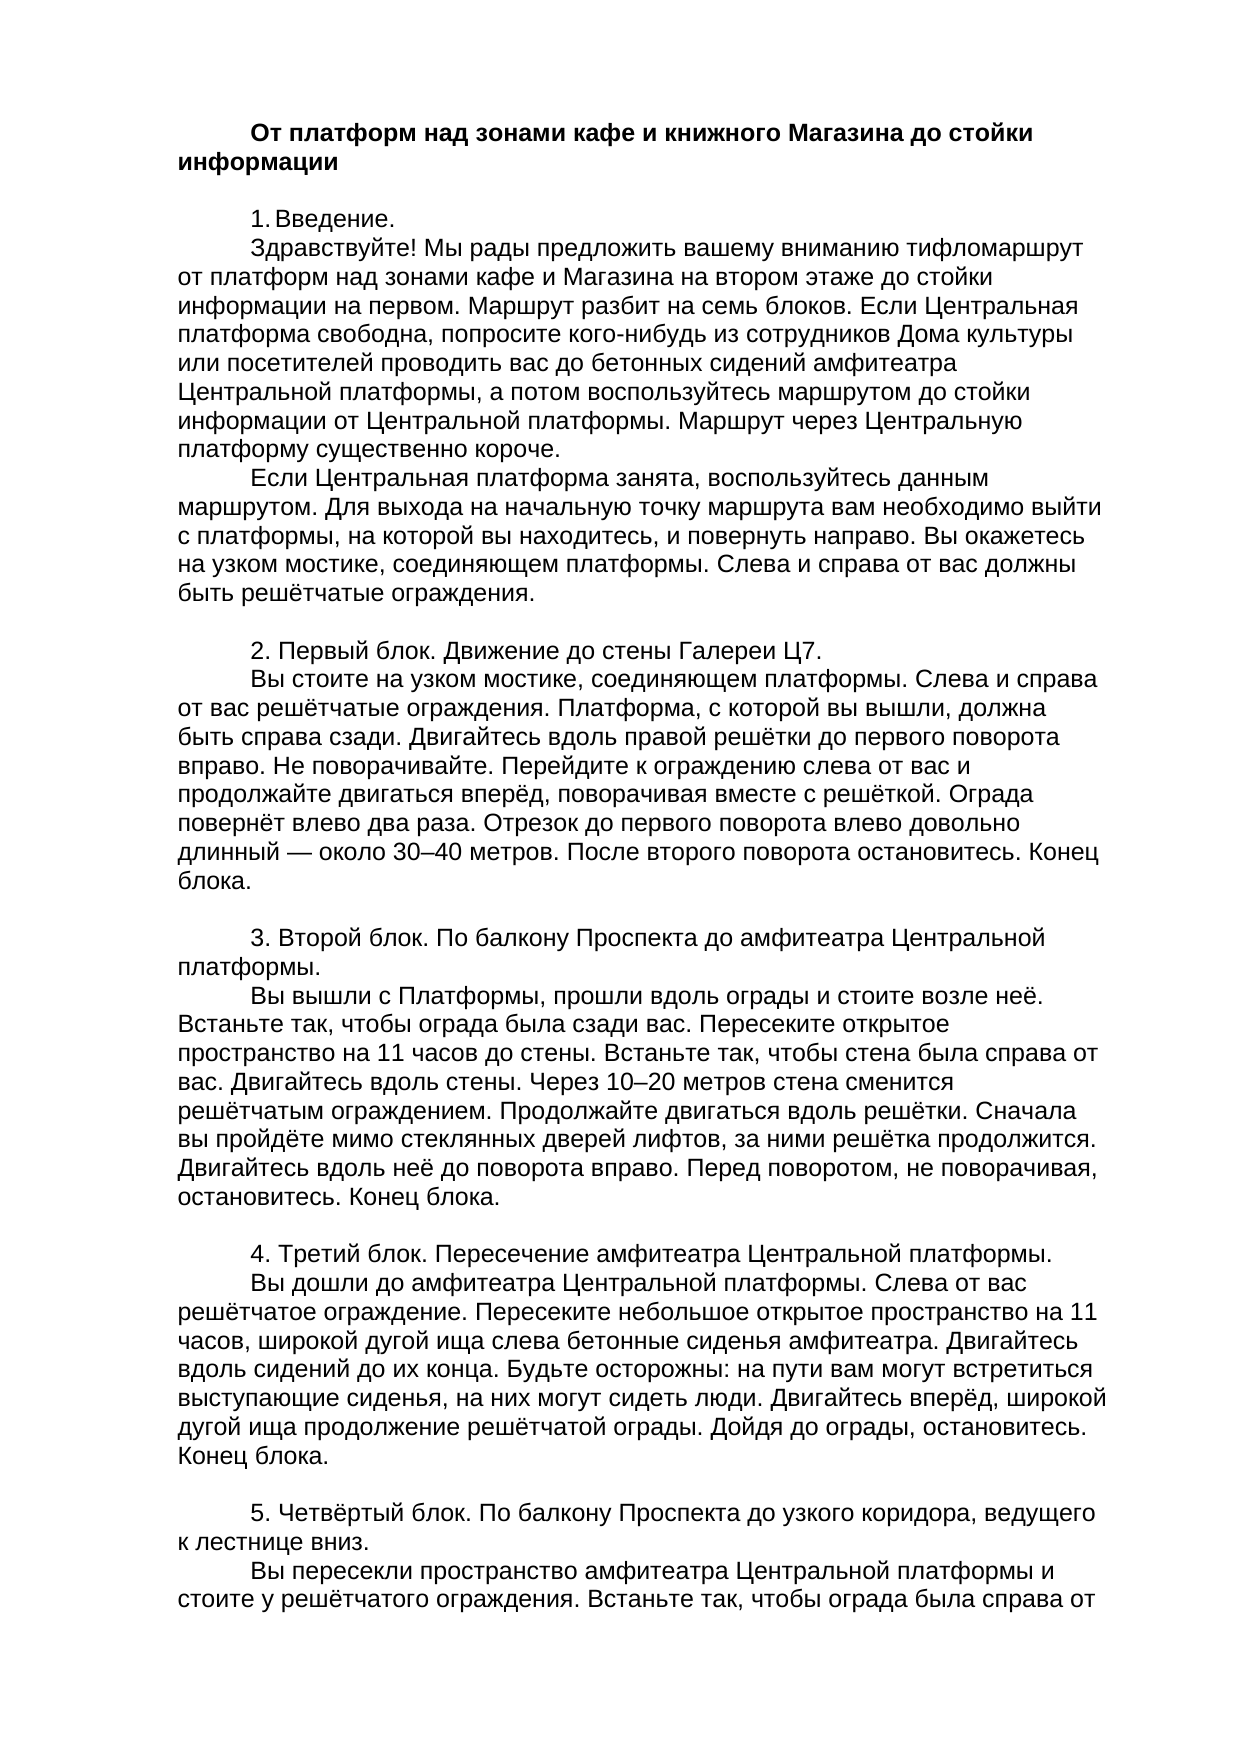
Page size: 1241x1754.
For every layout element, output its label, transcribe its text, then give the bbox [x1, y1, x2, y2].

text Вы вышли с Платформы, прошли вдоль ограды и стоите возле неё. Встаньте так, чтобы ограда была сзади вас. Пересеките открытое пространство на 11 часов до стены. Встаньте так, чтобы стена была справа от вас. Двигайтесь вдоль стены. Через 10–20 метров стена сменится решётчатым ограждением. Продолжайте двигаться вдоль решётки. Сначала вы пройдёте мимо стеклянных дверей лифтов, за ними решётка продолжится. Двигайтесь вдоль неё до поворота вправо. Перед поворотом, не поворачивая, остановитесь. Конец блока. [177, 981, 1108, 1211]
text 1. Введение. [177, 204, 1108, 233]
text 2. Первый блок. Движение до стены Галереи Ц7. [177, 636, 1108, 664]
text Вы дошли до амфитеатра Центральной платформы. Слева от вас решётчатое ограждение. Пересеките небольшое открытое пространство на 11 часов, широкой дугой ища слева бетонные сиденья амфитеатра. Двигайтесь вдоль сидений до их конца. Будьте осторожны: на пути вам могут встретиться выступающие сиденья, на них могут сидеть люди. Двигайтесь вперёд, широкой дугой ища продолжение решётчатой ограды. Дойдя до ограды, остановитесь. Конец блока. [177, 1268, 1108, 1469]
text Здравствуйте! Мы рады предложить вашему вниманию тифломаршрут от платформ над зонами кафе и Магазина на втором этаже до стойки информации на первом. Маршрут разбит на семь блоков. Если Центральная платформа свободна, попросите кого-нибудь из сотрудников Дома культуры или посетителей проводить вас до бетонных сидений амфитеатра Центральной платформы, а потом воспользуйтесь маршрутом до стойки информации от Центральной платформы. Маршрут через Центральную платформу существенно короче. [177, 233, 1108, 463]
text 4. Третий блок. Пересечение амфитеатра Центральной платформы. [177, 1239, 1108, 1268]
text Вы стоите на узком мостике, соединяющем платформы. Слева и справа от вас решётчатые ограждения. Платформа, с которой вы вышли, должна быть справа сзади. Двигайтесь вдоль правой решётки до первого поворота вправо. Не поворачивайте. Перейдите к ограждению слева от вас и продолжайте двигаться вперёд, поворачивая вместе с решёткой. Ограда повернёт влево два раза. Отрезок до первого поворота влево довольно длинный — около 30–40 метров. После второго поворота остановитесь. Конец блока. [177, 664, 1108, 894]
text 5. Четвёртый блок. По балкону Проспекта до узкого коридора, ведущего к лестнице вниз. [177, 1498, 1108, 1556]
text От платформ над зонами кафе и книжного Магазина до стойки информации [177, 118, 1108, 176]
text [177, 1556, 1108, 1613]
text Если Центральная платформа занята, воспользуйтесь данным маршрутом. Для выхода на начальную точку маршрута вам необходимо выйти с платформы, на которой вы находитесь, и повернуть направо. Вы окажетесь на узком мостике, соединяющем платформы. Слева и справа от вас должны быть решётчатые ограждения. [177, 463, 1108, 607]
text 3. Второй блок. По балкону Проспекта до амфитеатра Центральной платформы. [177, 923, 1108, 981]
